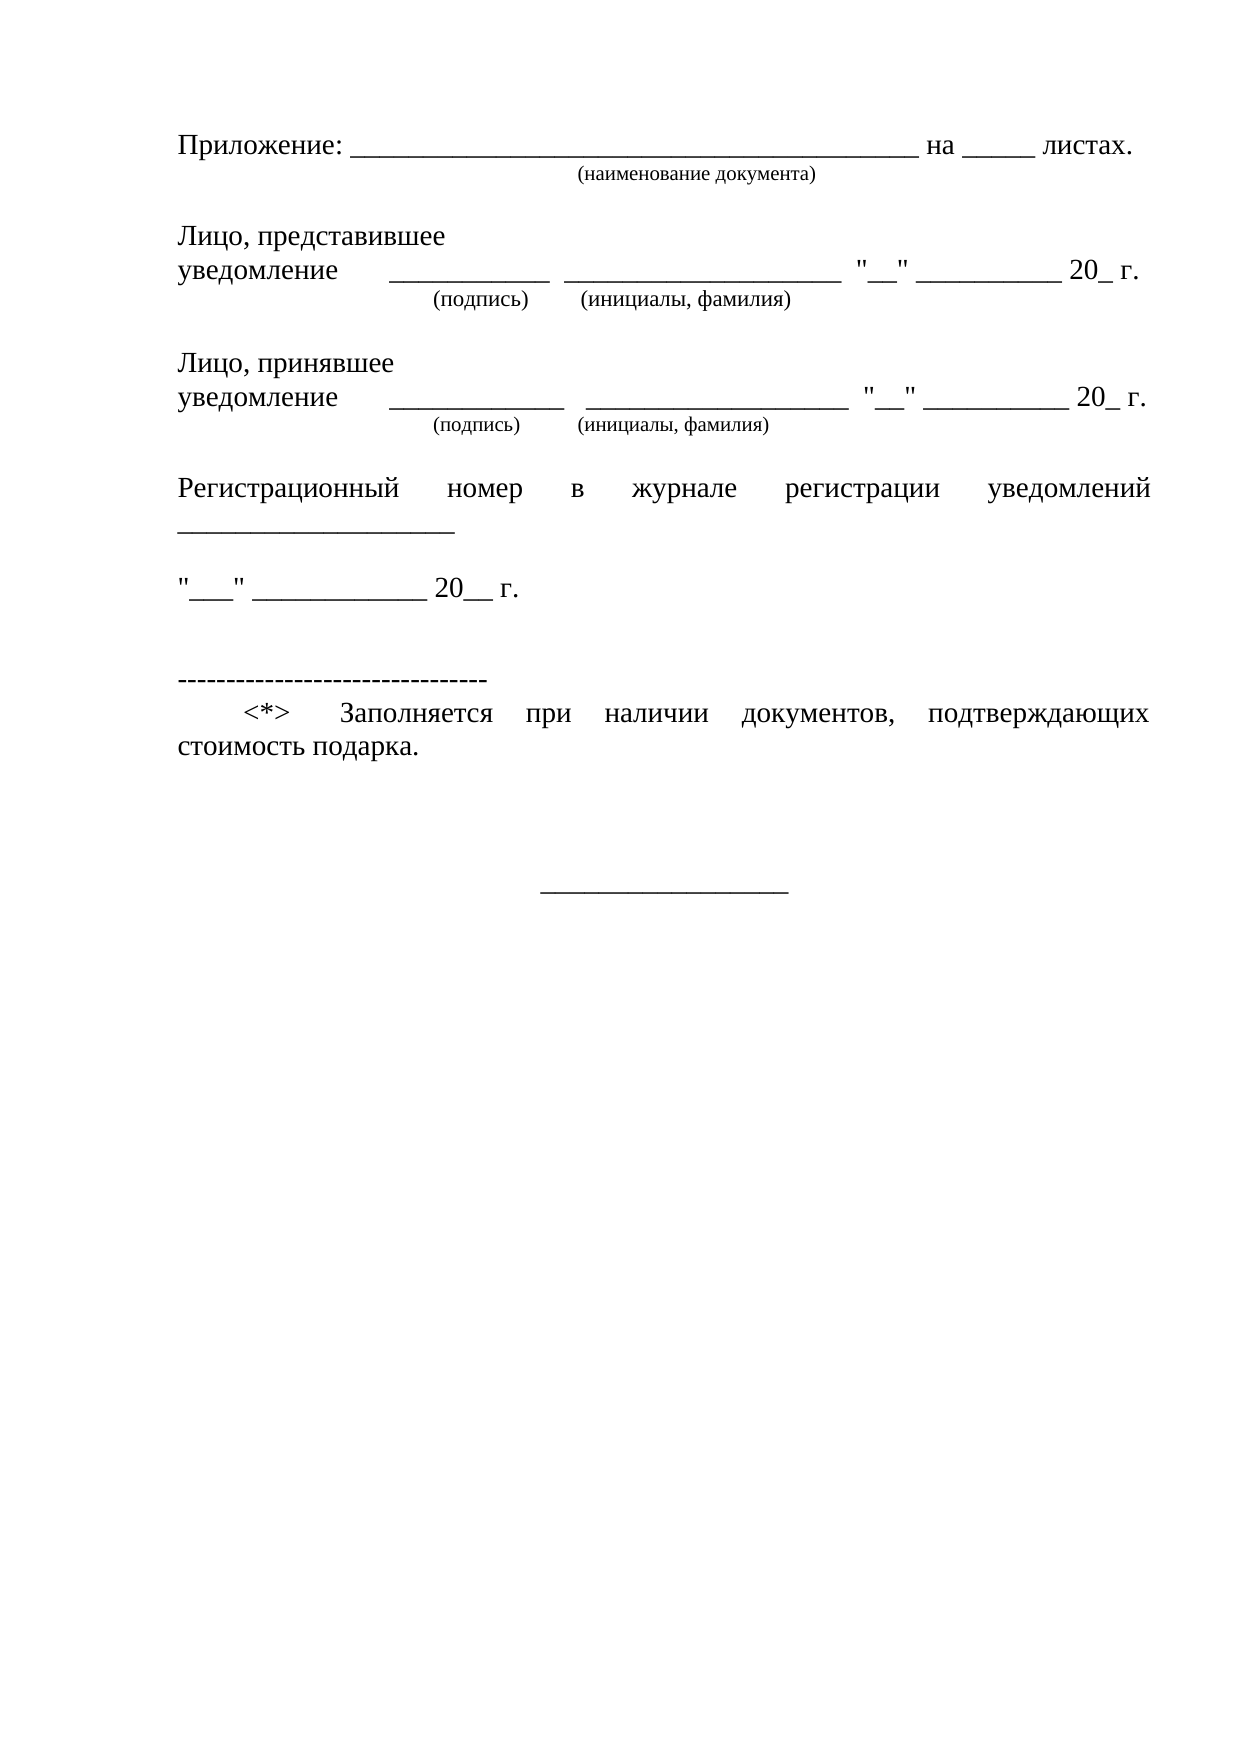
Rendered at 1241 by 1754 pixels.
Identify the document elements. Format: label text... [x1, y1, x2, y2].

text Регистрационный номер в журнале регистрации уведомлений ___________________ [177, 470, 1152, 537]
text _________________ [177, 863, 1152, 896]
text уведомление ___________ ___________________ "__" __________ 20_ г. [177, 252, 1152, 285]
text (подпись) (инициалы, фамилия) [177, 285, 1152, 312]
text уведомление ____________ __________________ "__" __________ 20_ г. [177, 379, 1152, 412]
text Лицо, принявшее [177, 345, 1152, 379]
text "___" ____________ 20__ г. [177, 571, 1152, 604]
text (подпись) (инициалы, фамилия) [177, 412, 1152, 436]
text (наименование документа) [177, 161, 1152, 185]
text Лицо, представившее [177, 218, 1152, 252]
text Приложение: _______________________________________ на _____ листах. [177, 127, 1152, 161]
text -------------------------------- [177, 661, 1152, 695]
text <*> Заполняется при наличии документов, подтверждающих стоимость подарка. [177, 695, 1152, 762]
